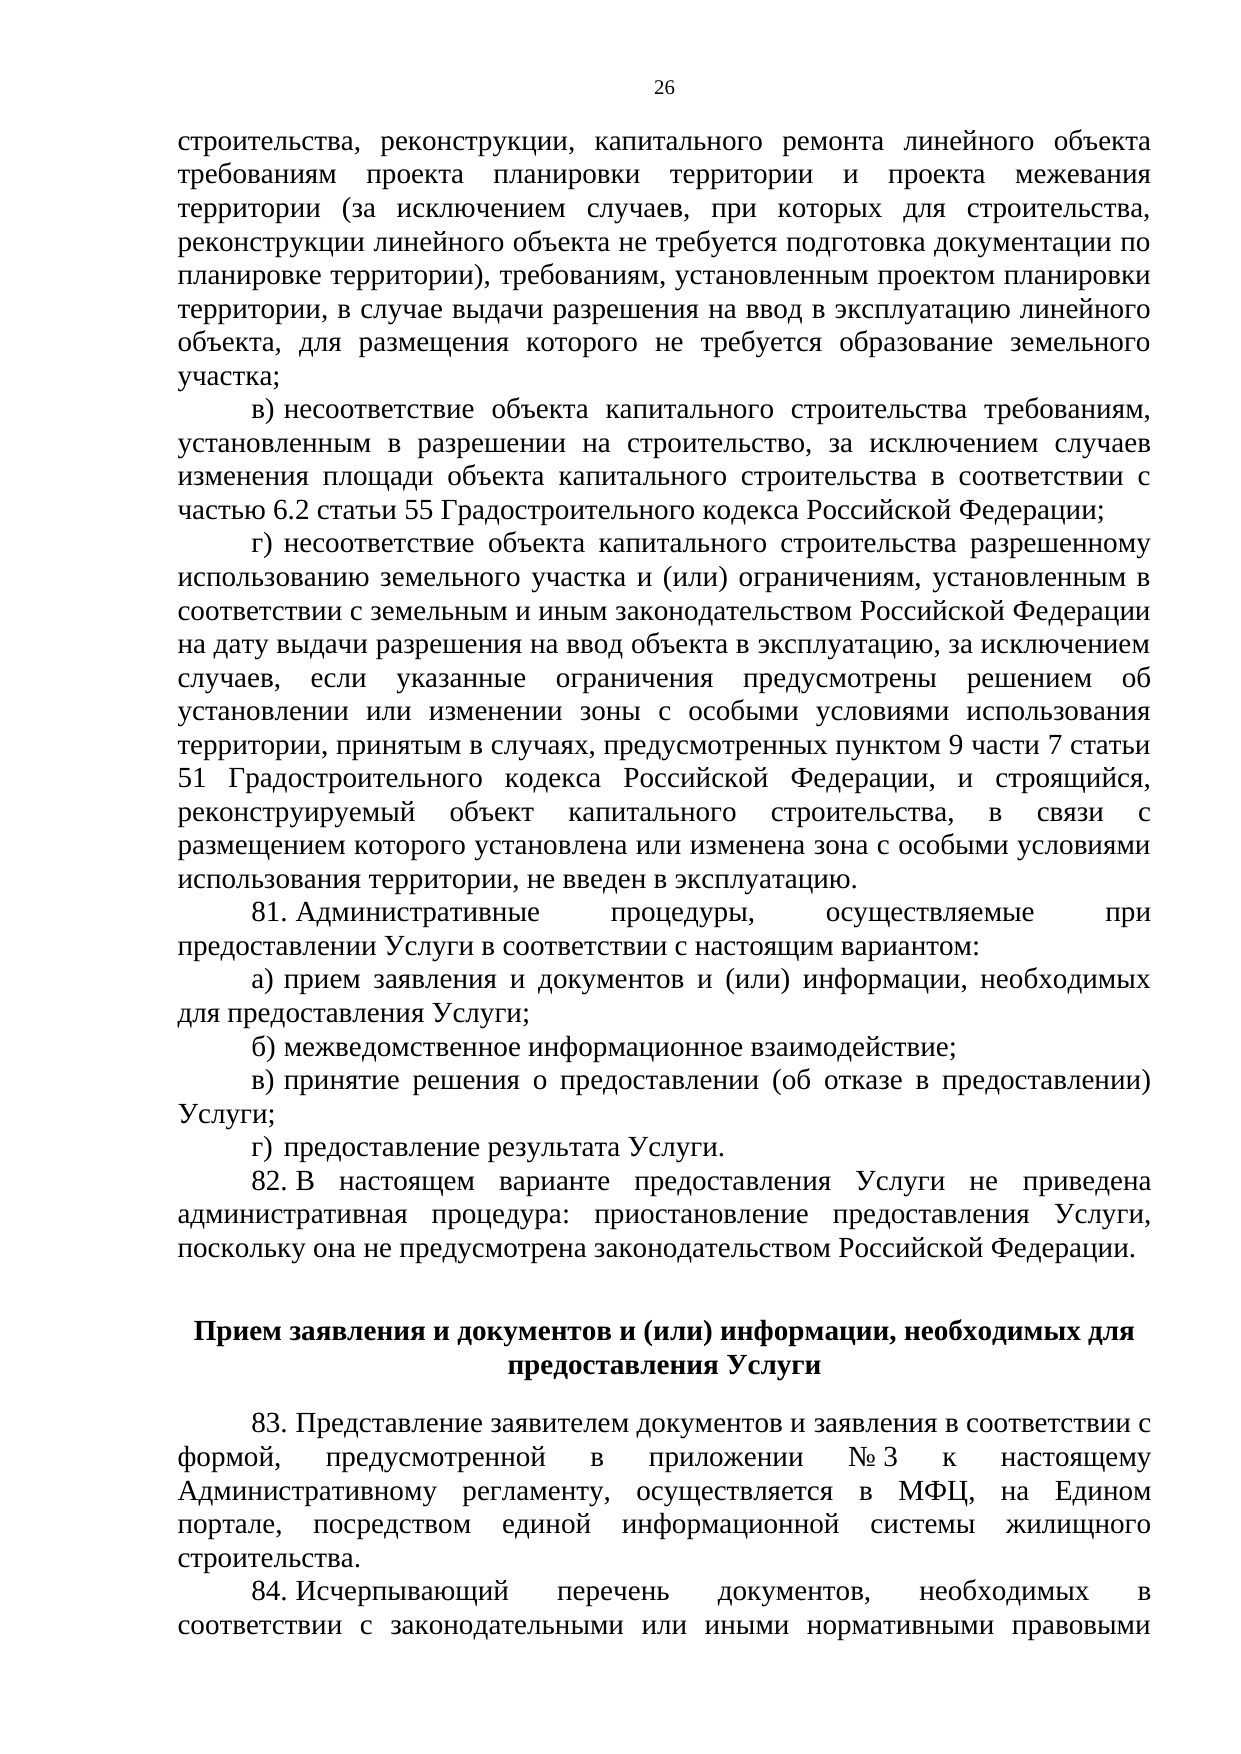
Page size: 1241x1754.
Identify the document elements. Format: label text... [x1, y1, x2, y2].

list принятие решения о предоставлении (об отказе в предоставлении) Услуги; [177, 1062, 1152, 1129]
list несоответствие объекта капитального строительства разрешенному использованию земельного участка и (или) ограничениям, установленным в соответствии с земельным и иным законодательством Российской Федерации на дату выдачи разрешения на ввод объекта в эксплуатацию, за исключением случаев, если указанные ограничения предусмотрены решением об установлении или изменении зоны с особыми условиями использования территории, принятым в случаях, предусмотренных пунктом 9 части 7 статьи 51 Градостроительного кодекса Российской Федерации, и строящийся, реконструируемый объект капитального строительства, в связи с размещением которого установлена или изменена зона с особыми условиями использования территории, не введен в эксплуатацию. [177, 526, 1152, 894]
list предоставление результата Услуги. [177, 1129, 1152, 1163]
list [177, 1573, 1152, 1640]
list межведомственное информационное взаимодействие; [177, 1029, 1152, 1062]
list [177, 123, 1152, 391]
list В настоящем варианте предоставления Услуги не приведена административная процедура: приостановление предоставления Услуги, поскольку она не предусмотрена законодательством Российской Федерации. [177, 1163, 1152, 1263]
list прием заявления и документов и (или) информации, необходимых для предоставления Услуги; [177, 962, 1152, 1029]
list Представление заявителем документов и заявления в соответствии с формой, предусмотренной в приложении № 3 к настоящему Административному регламенту, осуществляется в МФЦ, на Едином портале, посредством единой информационной системы жилищного строительства. [177, 1406, 1152, 1573]
text Прием заявления и документов и (или) информации, необходимых для предоставления Услуги [177, 1313, 1152, 1381]
list Административные процедуры, осуществляемые при предоставлении Услуги в соответствии с настоящим вариантом: [177, 894, 1152, 962]
list несоответствие объекта капитального строительства требованиям, установленным в разрешении на строительство, за исключением случаев изменения площади объекта капитального строительства в соответствии с частью 6.2 статьи 55 Градостроительного кодекса Российской Федерации; [177, 391, 1152, 526]
